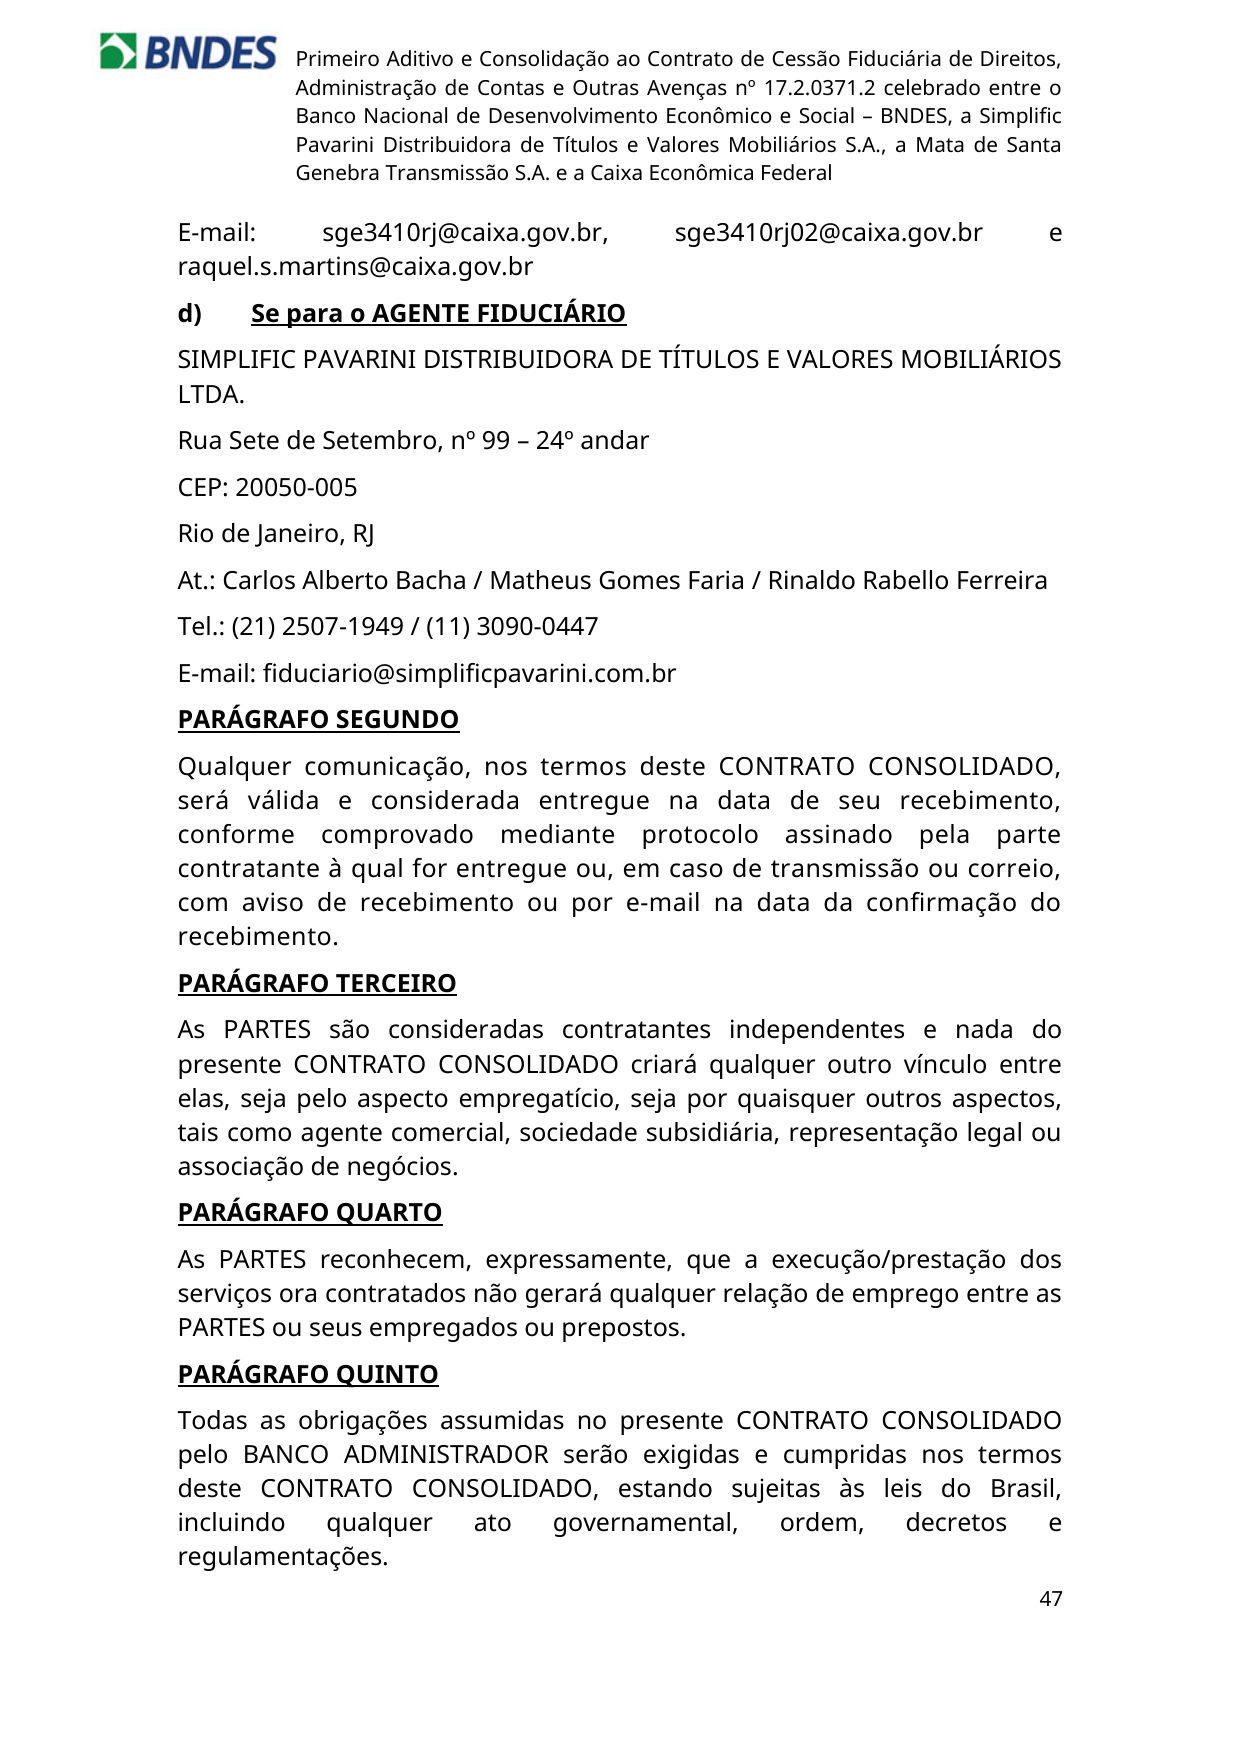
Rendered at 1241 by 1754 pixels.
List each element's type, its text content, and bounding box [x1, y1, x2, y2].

text Rua Sete de Setembro, nº 99 – 24º andar [177, 423, 1063, 457]
picture [90, 28, 286, 81]
text d) Se para o AGENTE FIDUCIÁRIO [177, 296, 1063, 330]
text PARÁGRAFO SEGUNDO [177, 702, 1063, 736]
text As PARTES são consideradas contratantes independentes e nada do presente CONTRATO CONSOLIDADO criará qualquer outro vínculo entre elas, seja pelo aspecto empregatício, seja por quaisquer outros aspectos, tais como agente comercial, sociedade subsidiária, representação legal ou associação de negócios. [177, 1012, 1063, 1182]
text SIMPLIFIC PAVARINI DISTRIBUIDORA DE TÍTULOS E VALORES MOBILIÁRIOS LTDA. [177, 342, 1063, 410]
text As PARTES reconhecem, expressamente, que a execução/prestação dos serviços ora contratados não gerará qualquer relação de emprego entre as PARTES ou seus empregados ou prepostos. [177, 1242, 1063, 1344]
text PARÁGRAFO TERCEIRO [177, 966, 1063, 1000]
text Qualquer comunicação, nos termos deste CONTRATO CONSOLIDADO, será válida e considerada entregue na data de seu recebimento, conforme comprovado mediante protocolo assinado pela parte contratante à qual for entregue ou, em caso de transmissão ou correio, com aviso de recebimento ou por e-mail na data da confirmação do recebimento. [177, 749, 1063, 953]
text PARÁGRAFO QUINTO [177, 1356, 1063, 1390]
text Todas as obrigações assumidas no presente CONTRATO CONSOLIDADO pelo BANCO ADMINISTRADOR serão exigidas e cumpridas nos termos deste CONTRATO CONSOLIDADO, estando sujeitas às leis do Brasil, incluindo qualquer ato governamental, ordem, decretos e regulamentações. [177, 1403, 1063, 1573]
text PARÁGRAFO QUARTO [177, 1195, 1063, 1229]
text At.: Carlos Alberto Bacha / Matheus Gomes Faria / Rinaldo Rabello Ferreira [177, 562, 1063, 597]
text Tel.: (21) 2507-1949 / (11) 3090-0447 [177, 609, 1063, 643]
text E-mail: fiduciario@simplificpavarini.com.br [177, 656, 1063, 690]
text E-mail: sge3410rj@caixa.gov.br, sge3410rj02@caixa.gov.br e raquel.s.martins@caixa.gov.br [177, 215, 1063, 283]
text CEP: 20050-005 [177, 469, 1063, 503]
text Rio de Janeiro, RJ [177, 516, 1063, 550]
